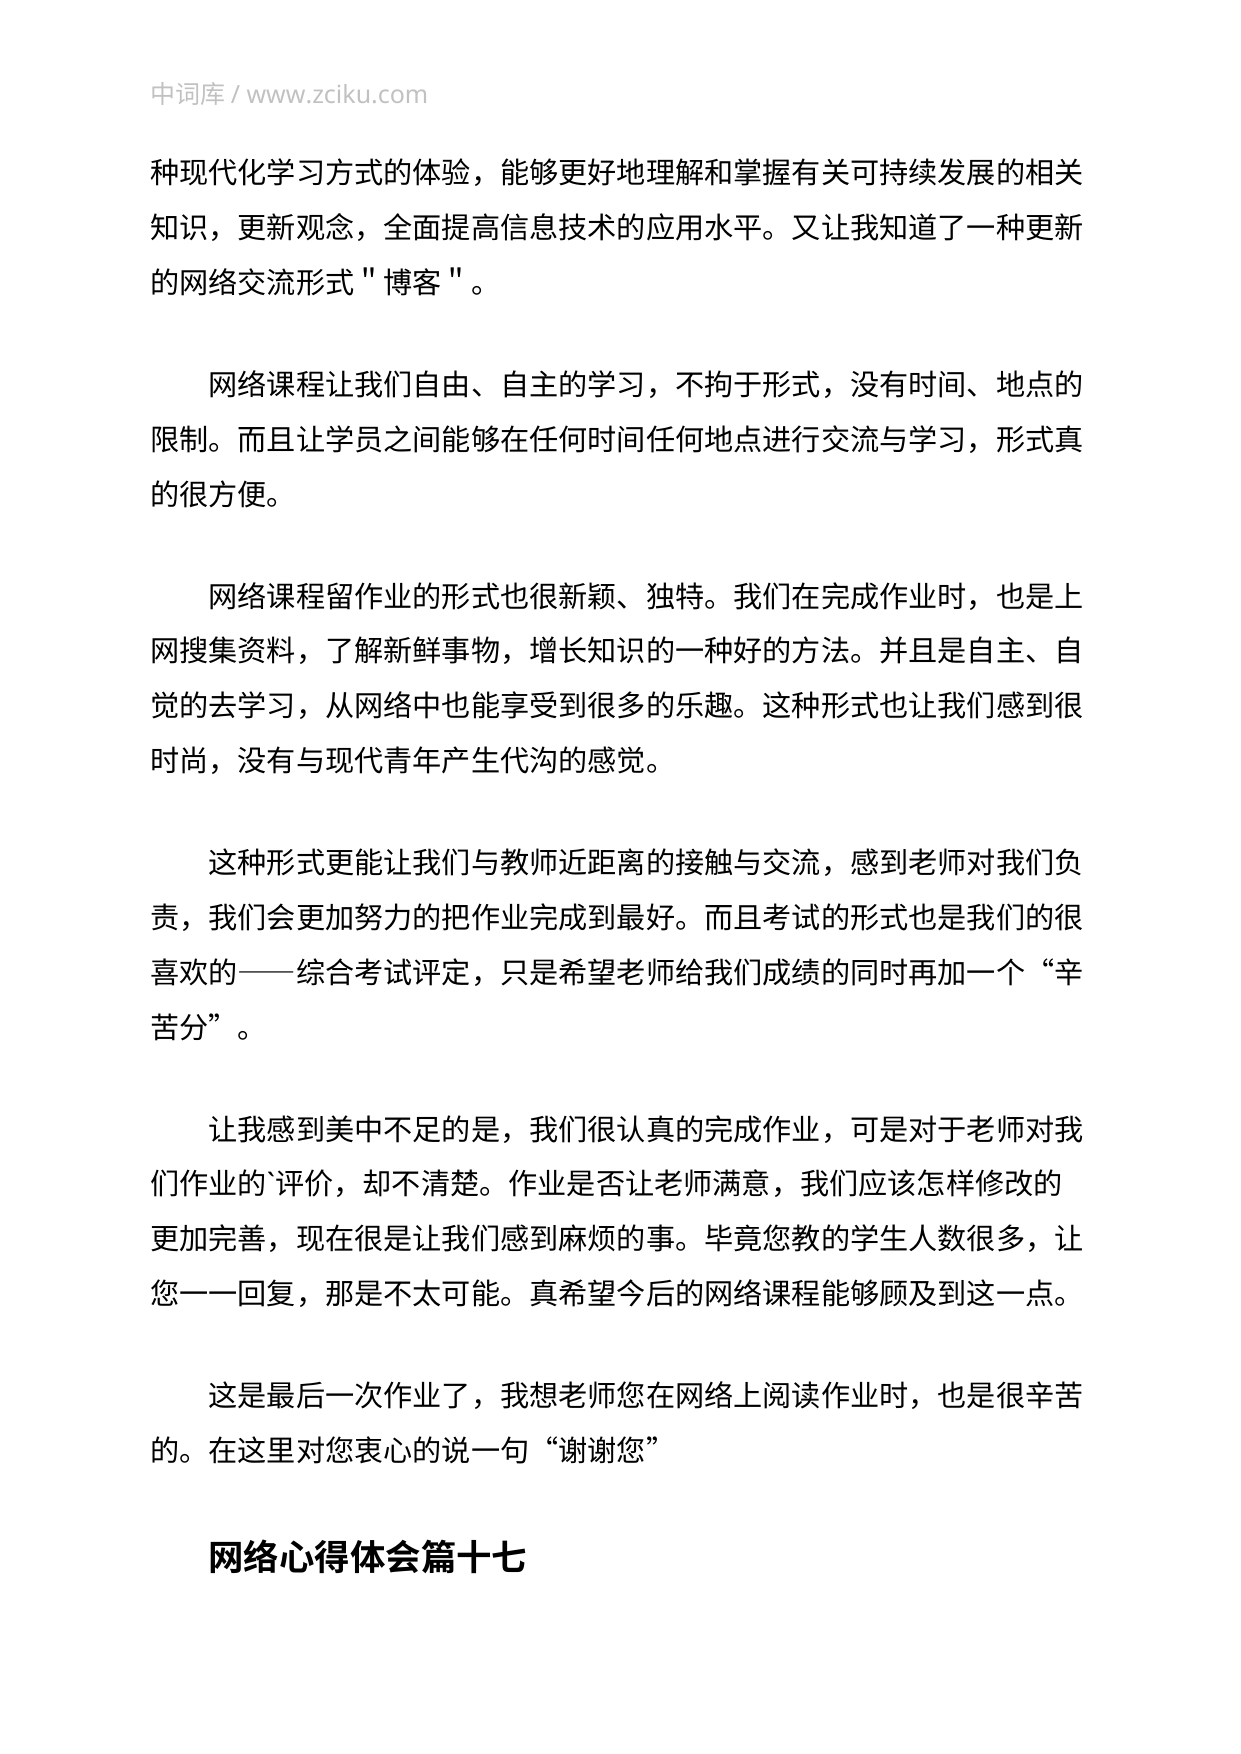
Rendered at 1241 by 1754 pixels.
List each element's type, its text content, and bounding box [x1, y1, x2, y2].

text 这种形式更能让我们与教师近距离的接触与交流，感到老师对我们负责，我们会更加努力的把作业完成到最好。而且考试的形式也是我们的很喜欢的——综合考试评定，只是希望老师给我们成绩的同时再加一个“辛苦分”。 [150, 839, 1090, 1047]
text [150, 150, 1090, 302]
text 网络课程让我们自由、自主的学习，不拘于形式，没有时间、地点的限制。而且让学员之间能够在任何时间任何地点进行交流与学习，形式真的很方便。 [150, 362, 1090, 514]
text 网络课程留作业的形式也很新颖、独特。我们在完成作业时，也是上网搜集资料，了解新鲜事物，增长知识的一种好的方法。并且是自主、自觉的去学习，从网络中也能享受到很多的乐趣。这种形式也让我们感到很时尚，没有与现代青年产生代沟的感觉。 [150, 573, 1090, 780]
text 网络心得体会篇十七 [150, 1529, 1090, 1581]
text 这是最后一次作业了，我想老师您在网络上阅读作业时，也是很辛苦的。在这里对您衷心的说一句“谢谢您” [150, 1373, 1090, 1470]
text 让我感到美中不足的是，我们很认真的完成作业，可是对于老师对我们作业的`评价，却不清楚。作业是否让老师满意，我们应该怎样修改的更加完善，现在很是让我们感到麻烦的事。毕竟您教的学生人数很多，让您一一回复，那是不太可能。真希望今后的网络课程能够顾及到这一点。 [150, 1106, 1090, 1313]
